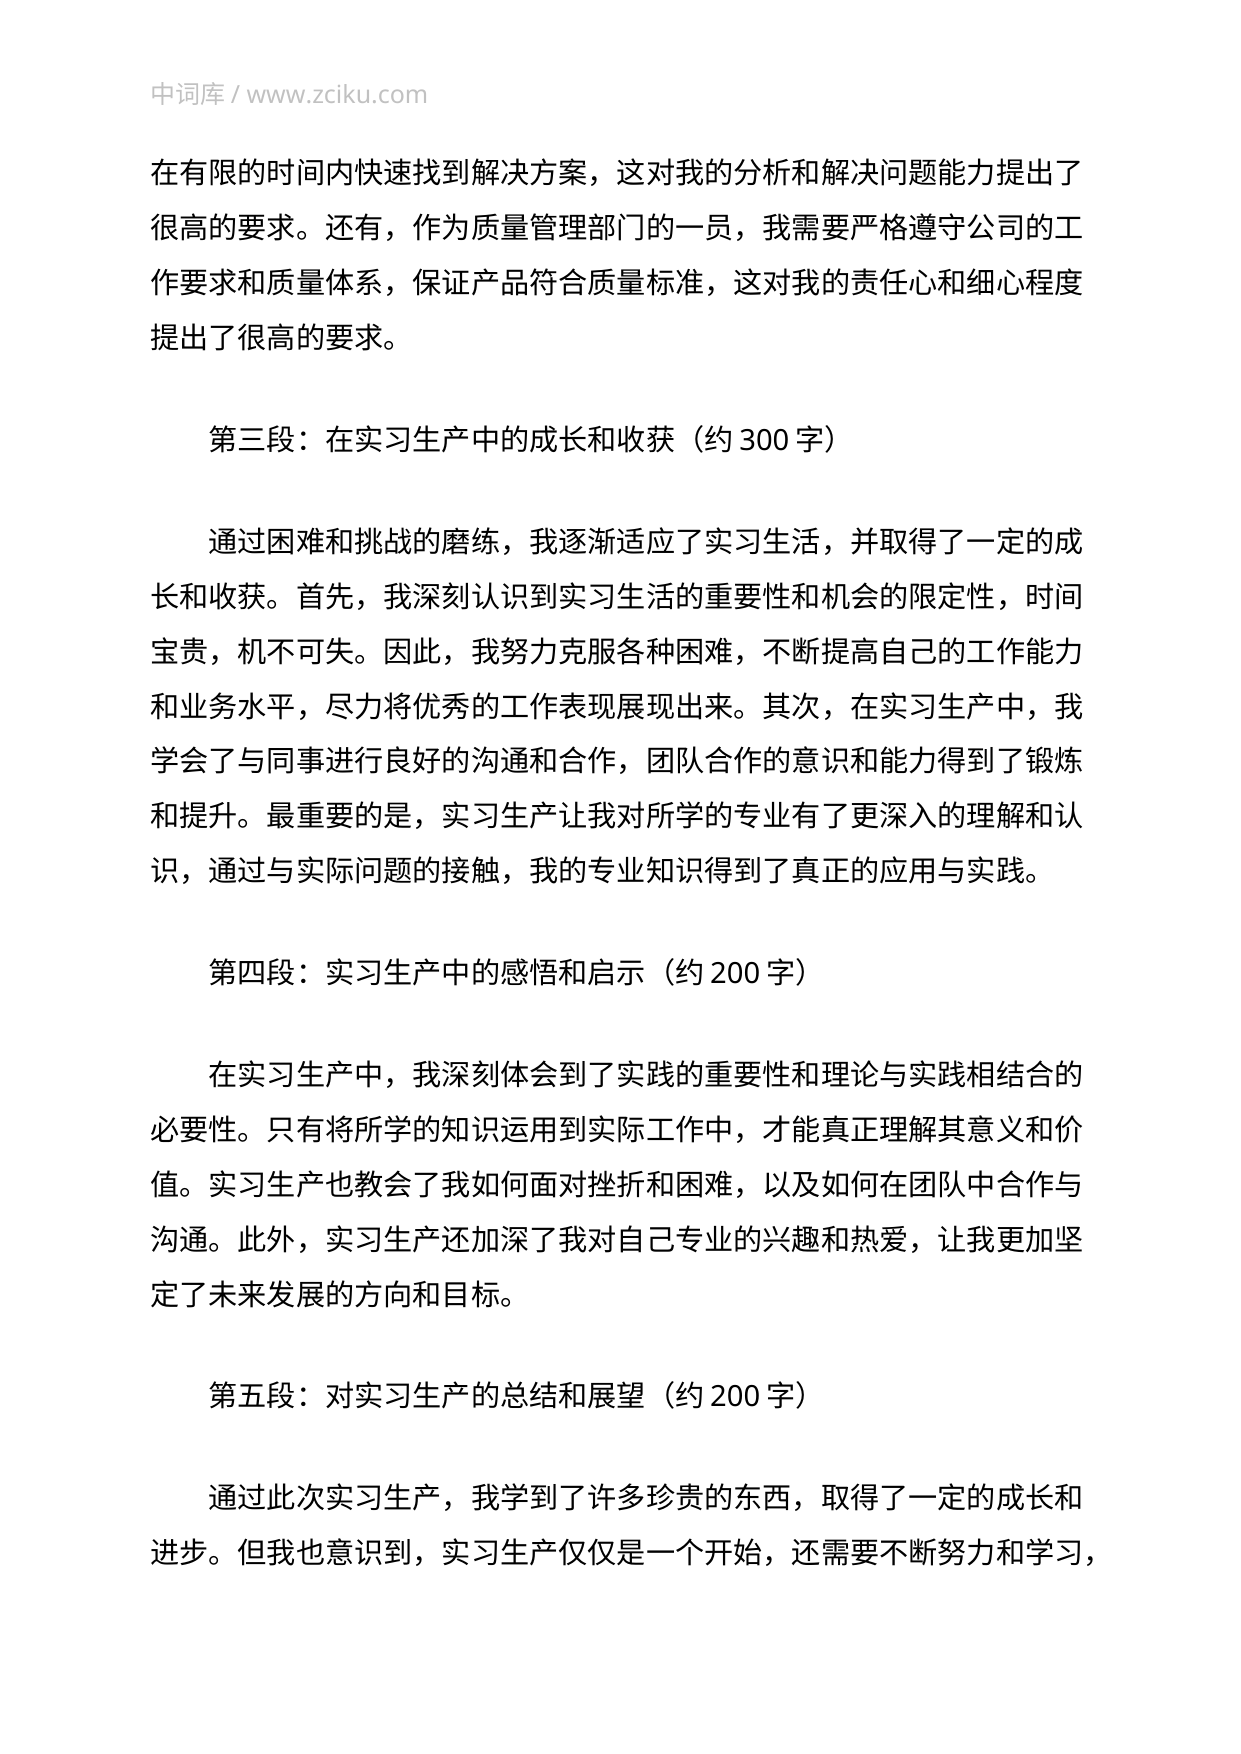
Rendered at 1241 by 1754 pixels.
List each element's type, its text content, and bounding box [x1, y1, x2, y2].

text 第四段：实习生产中的感悟和启示（约200字） [150, 949, 1090, 992]
text 通过困难和挑战的磨练，我逐渐适应了实习生活，并取得了一定的成长和收获。首先，我深刻认识到实习生活的重要性和机会的限定性，时间宝贵，机不可失。因此，我努力克服各种困难，不断提高自己的工作能力和业务水平，尽力将优秀的工作表现展现出来。其次，在实习生产中，我学会了与同事进行良好的沟通和合作，团队合作的意识和能力得到了锻炼和提升。最重要的是，实习生产让我对所学的专业有了更深入的理解和认识，通过与实际问题的接触，我的专业知识得到了真正的应用与实践。 [150, 518, 1090, 890]
text 在实习生产中，我深刻体会到了实践的重要性和理论与实践相结合的必要性。只有将所学的知识运用到实际工作中，才能真正理解其意义和价值。实习生产也教会了我如何面对挫折和困难，以及如何在团队中合作与沟通。此外，实习生产还加深了我对自己专业的兴趣和热爱，让我更加坚定了未来发展的方向和目标。 [150, 1052, 1090, 1313]
text 第五段：对实习生产的总结和展望（约200字） [150, 1373, 1090, 1415]
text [150, 150, 1090, 357]
text 第三段：在实习生产中的成长和收获（约300字） [150, 416, 1090, 459]
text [150, 1475, 1090, 1572]
